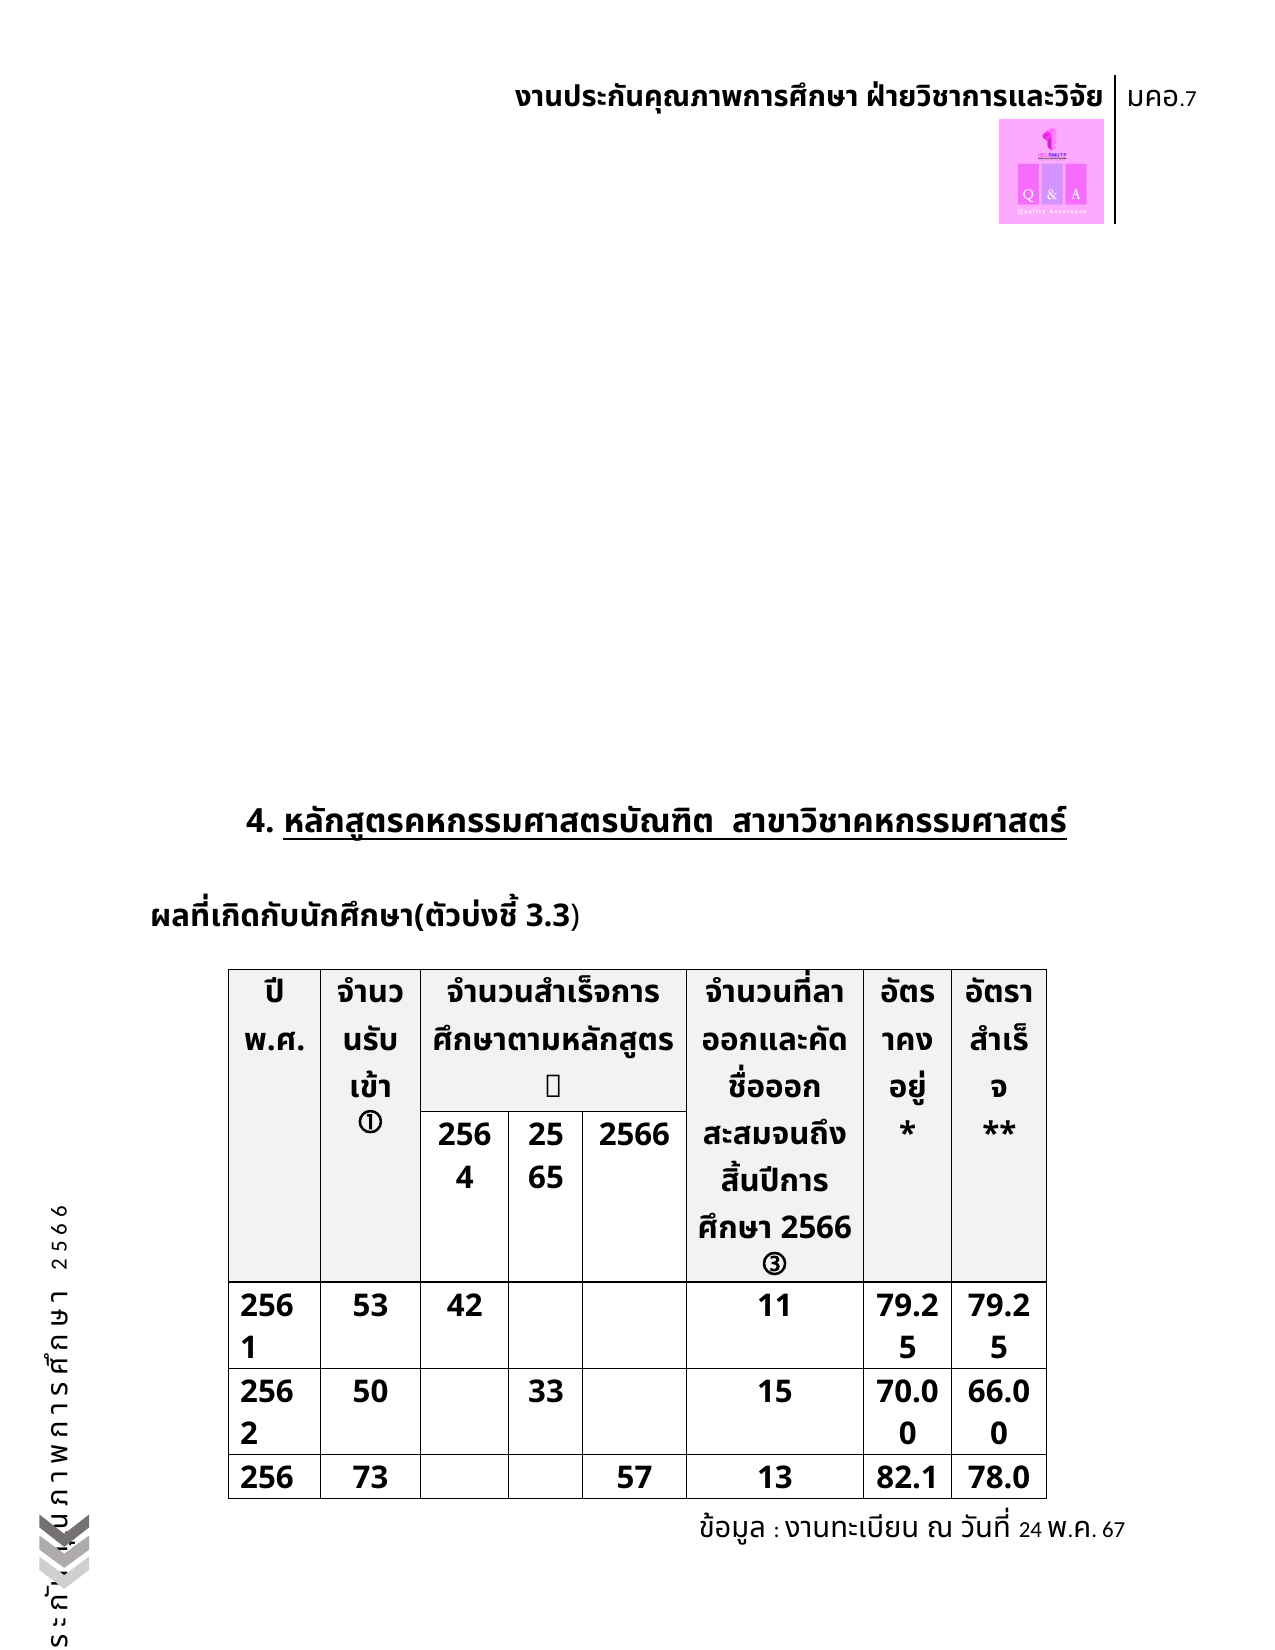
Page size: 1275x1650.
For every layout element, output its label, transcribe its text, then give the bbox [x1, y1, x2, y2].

text ผลที่เกิดกับนักศึกษา(ตัวบ่งชี้ 3.3) [150, 893, 1136, 941]
table_cell 42 [421, 1283, 508, 1368]
table_cell 15 [687, 1369, 863, 1454]
table_cell 2562 [229, 1369, 320, 1454]
table_cell 82.19 [864, 1455, 951, 1498]
table_cell [509, 1283, 582, 1368]
table_cell 66.00 [952, 1369, 1046, 1454]
table_cell 33 [509, 1369, 582, 1454]
table_cell 57 (33/24) [583, 1455, 686, 1498]
table_cell 2561 [229, 1283, 320, 1368]
table_cell 2565 [509, 1112, 582, 1281]
table_cell [509, 1455, 582, 1498]
table_cell 11 [687, 1283, 863, 1368]
picture [999, 119, 1104, 224]
table_header จำนวนสำเร็จการศึกษาตามหลักสูตร [421, 970, 686, 1111]
table_header ปี พ.ศ. [229, 970, 320, 1281]
table_cell 70.00 [864, 1369, 951, 1454]
list หลักสูตรคหกรรมศาสตรบัณฑิต สาขาวิชาคหกรรมศาสตร์ [187, 797, 1125, 848]
table_header อัตราคงอยู่ * [864, 970, 951, 1281]
table_cell 50 [321, 1369, 420, 1454]
table_cell [583, 1369, 686, 1454]
table_cell 79.25 [952, 1283, 1046, 1368]
table_cell [583, 1283, 686, 1368]
table_cell 2566 [583, 1112, 686, 1281]
table_header จำนวนที่ลาออกและคัดชื่อออกสะสมจนถึงสิ้นปีการศึกษา 2566 [687, 970, 863, 1281]
table_cell 53 [321, 1283, 420, 1368]
table_cell 2563 2565* [229, 1455, 320, 1498]
table_cell [421, 1369, 508, 1454]
table_cell 2564 [421, 1112, 508, 1281]
table_header อัตราสำเร็จ ** [952, 970, 1046, 1281]
table_cell [421, 1455, 508, 1498]
table_cell 79.25 [864, 1283, 951, 1368]
table_cell 73 (44/29) [321, 1455, 420, 1498]
table_cell 13 (11/3) [687, 1455, 863, 1498]
table_cell 78.08 [952, 1455, 1046, 1498]
table_header จำนวนรับเข้า [321, 970, 420, 1281]
